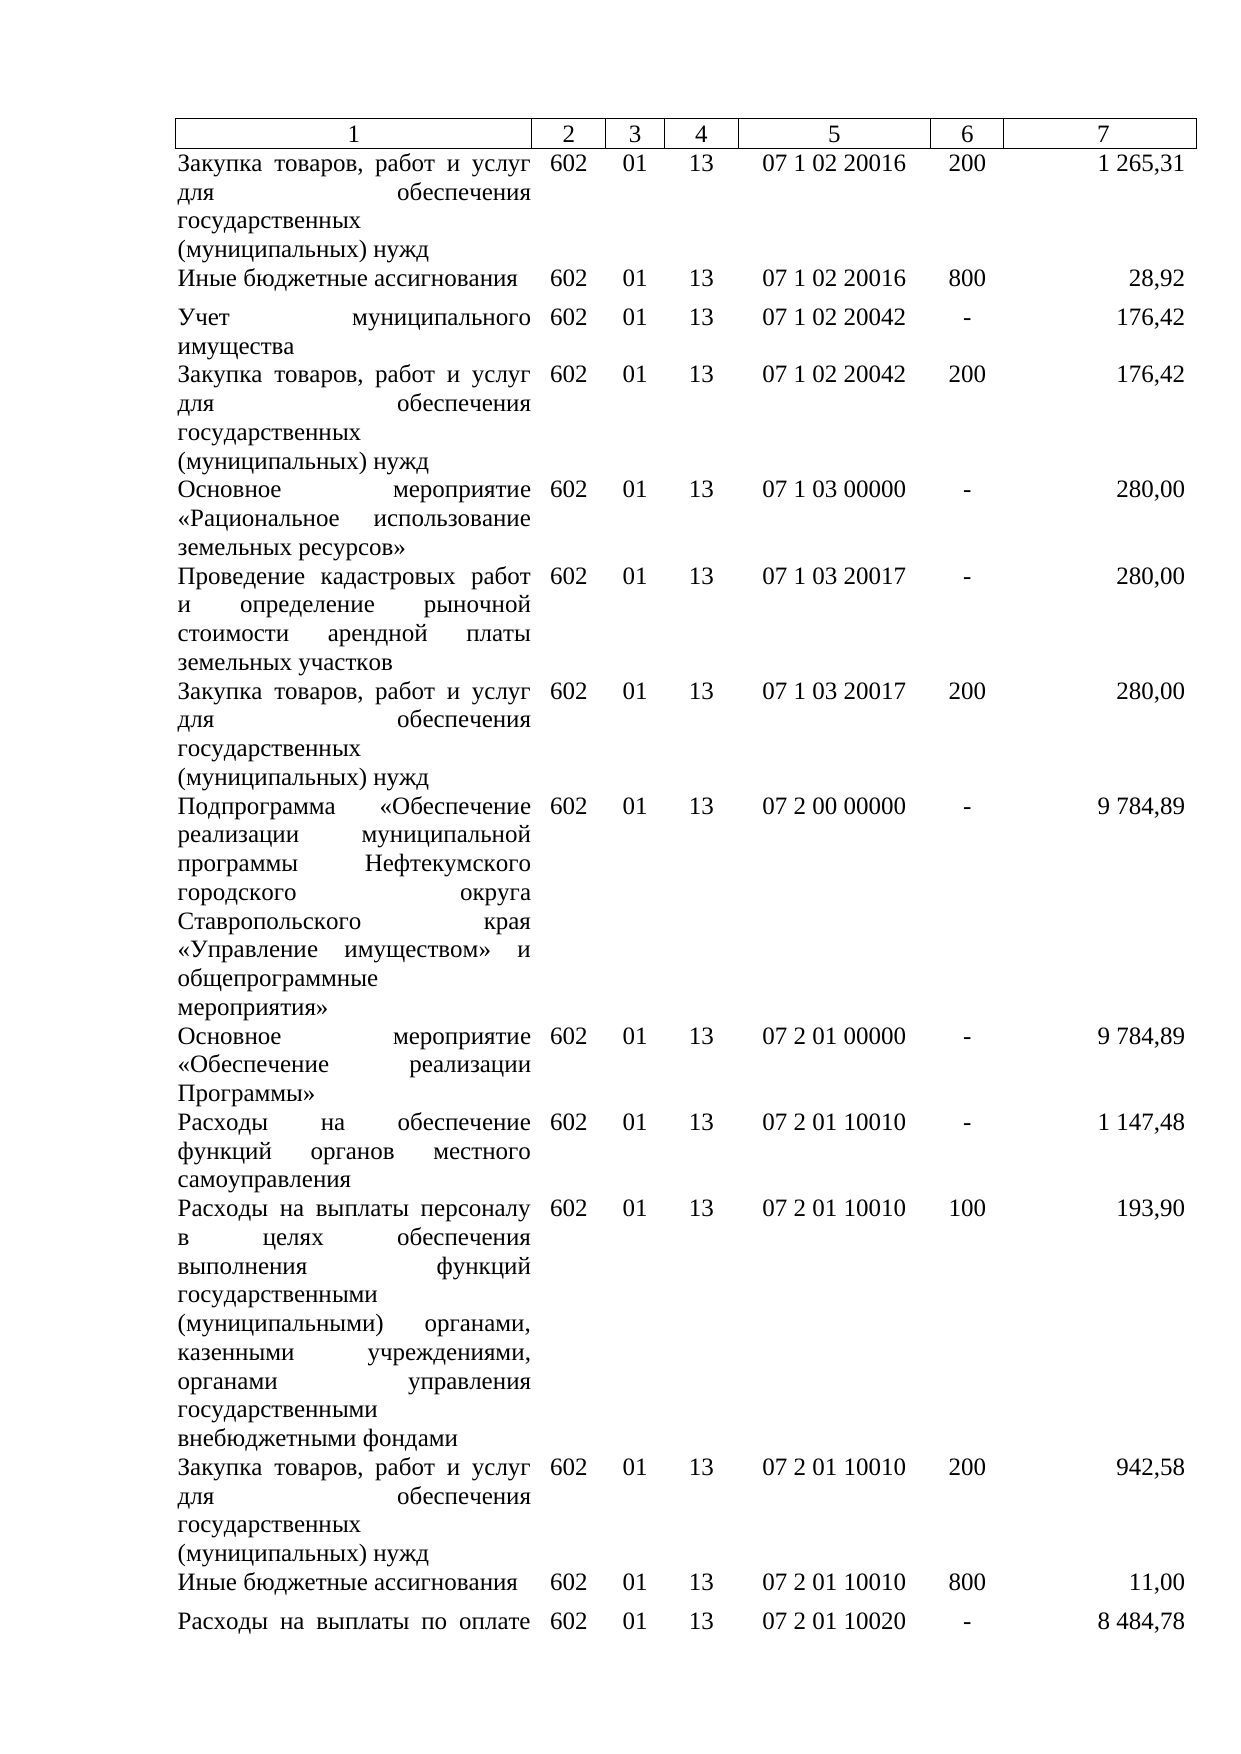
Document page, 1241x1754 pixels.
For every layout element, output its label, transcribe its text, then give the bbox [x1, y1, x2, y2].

table_header 5 [739, 119, 930, 148]
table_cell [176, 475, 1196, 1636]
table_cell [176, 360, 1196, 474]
table_header 3 [606, 119, 664, 148]
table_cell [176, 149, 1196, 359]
table_cell 602 [532, 149, 605, 263]
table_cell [176, 149, 532, 263]
table_header 1 [176, 119, 531, 148]
table_header 4 [665, 119, 738, 148]
table_header 6 [931, 119, 1003, 148]
table_header 7 [1004, 119, 1196, 148]
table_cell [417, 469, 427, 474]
table_header 2 [532, 119, 605, 148]
